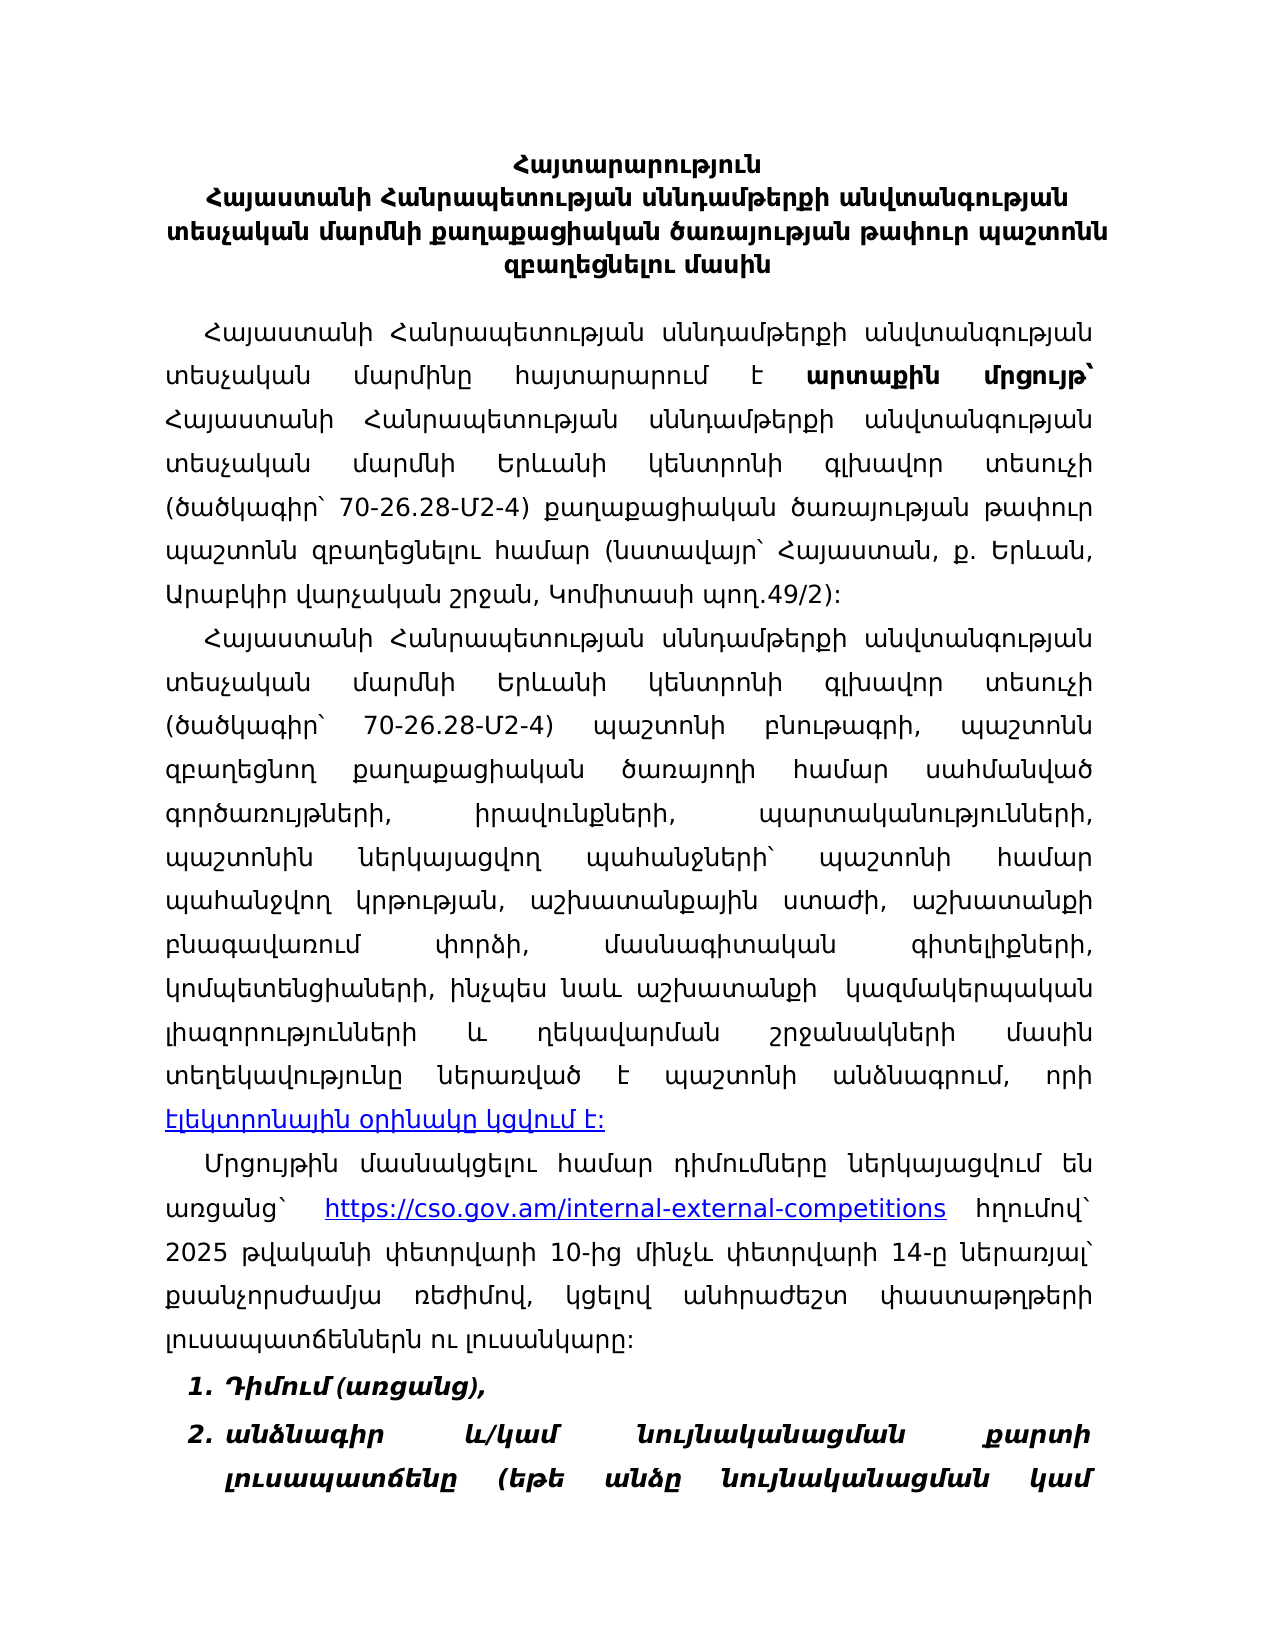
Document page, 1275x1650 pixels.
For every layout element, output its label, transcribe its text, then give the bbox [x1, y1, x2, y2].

text Հայաստանի Հանրապետության սննդամթերքի անվտանգության տեսչական մարմինը հայտարարում է արտաքին մրցույթ՝ Հայաստանի Հանրապետության սննդամթերքի անվտանգության տեսչական մարմնի Երևանի կենտրոնի գլխավոր տեսուչի (ծածկագիր՝ 70-26.28-Մ2-4) քաղաքացիական ծառայության թափուր պաշտոնն զբաղեցնելու համար (նստավայր՝ Հայաստան, ք. Երևան, Արաբկիր վարչական շրջան, Կոմիտասի պող․49/2): [165, 318, 1094, 609]
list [187, 1420, 1094, 1493]
text Հայաստանի Հանրապետության սննդամթերքի անվտանգության տեսչական մարմնի Երևանի կենտրոնի գլխավոր տեսուչի (ծածկագիր՝ 70-26.28-Մ2-4) պաշտոնի բնութագրի, պաշտոնն զբաղեցնող քաղաքացիական ծառայողի համար սահմանված գործառույթների, իրավունքների, պարտականությունների, պաշտոնին ներկայացվող պահանջների՝ պաշտոնի համար պահանջվող կրթության, աշխատանքային ստաժի, աշխատանքի բնագավառում փորձի, մասնագիտական գիտելիքների, կոմպետենցիաների, ինչպես նաև աշխատանքի կազմակերպական լիազորությունների և ղեկավարման շրջանակների մասին տեղեկավությունը ներառված է պաշտոնի անձնագրում, որի էլեկտրոնային օրինակը կցվում է: [165, 624, 1094, 1134]
text Մրցույթին մասնակցելու համար դիմումները ներկայացվում են առցանց` https://cso.gov.am/internal-external-competitions հղումով` 2025 թվականի փետրվարի 10-ից մինչև փետրվարի 14-ը ներառյալ՝ քսանչորսժամյա ռեժիմով, կցելով անհրաժեշտ փաստաթղթերի լուսապատճեններն ու լուսանկարը: [165, 1149, 1094, 1354]
list Դիմում (առցանց), [187, 1369, 1094, 1403]
text Հայտարարություն [150, 150, 1125, 179]
text Հայաստանի Հանրապետության սննդամթերքի անվտանգության տեսչական մարմնի քաղաքացիական ծառայության թափուր պաշտոնն զբաղեցնելու մասին [150, 183, 1125, 280]
